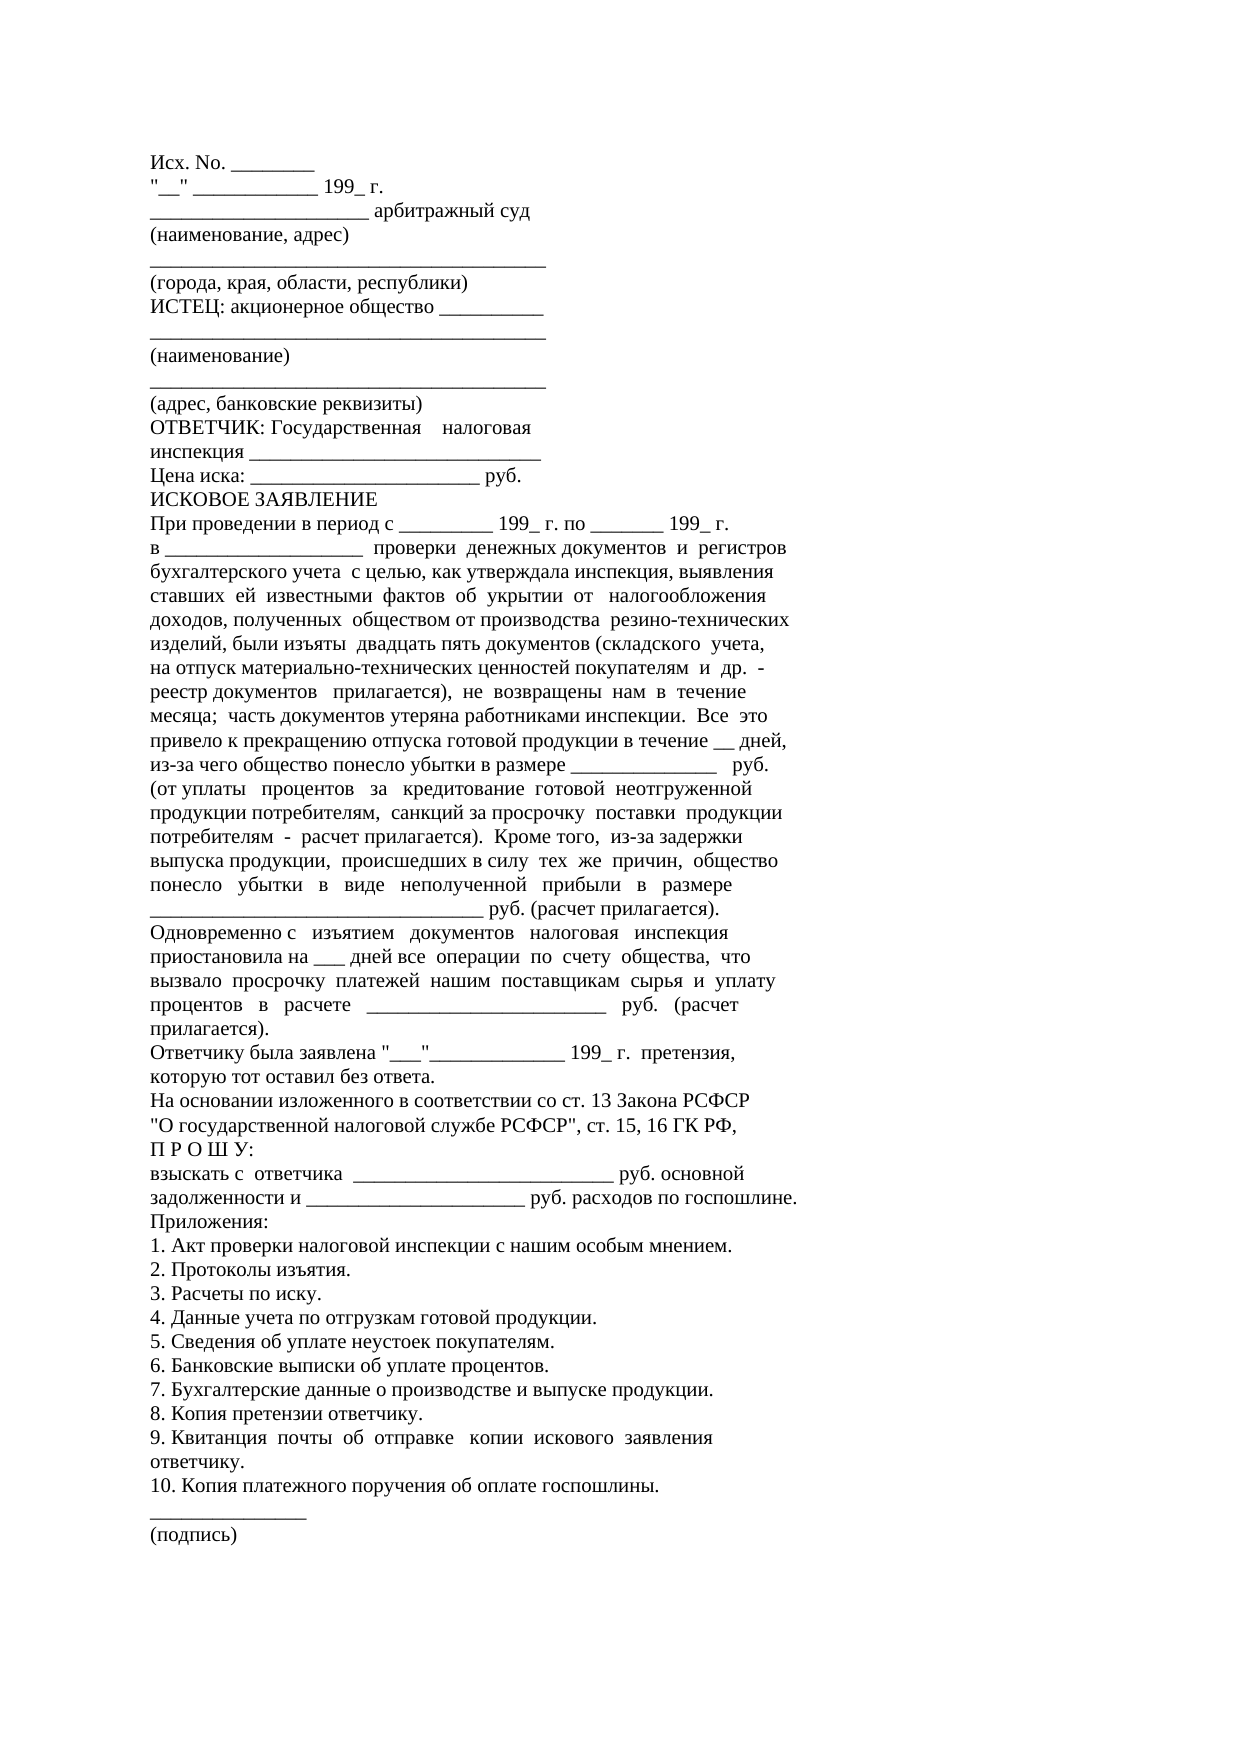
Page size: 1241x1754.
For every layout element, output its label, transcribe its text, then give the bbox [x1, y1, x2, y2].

text 9. Квитанция почты об отправке копии искового заявления [150, 1425, 1090, 1449]
text приостановила на ___ дней все операции по счету общества, что [150, 944, 1090, 968]
text При проведении в период с _________ 199_ г. по _______ 199_ г. [150, 511, 1090, 535]
text _______________ [150, 1497, 1090, 1522]
text взыскать с ответчика _________________________ руб. основной [150, 1161, 1090, 1185]
text Приложения: [150, 1209, 1090, 1233]
text П Р О Ш У: [150, 1137, 1090, 1161]
text Одновременно с изъятием документов налоговая инспекция [150, 920, 1090, 944]
text потребителям - расчет прилагается). Кроме того, из-за задержки [150, 824, 1090, 848]
text ______________________________________ [150, 318, 1090, 342]
text 2. Протоколы изъятия. [150, 1257, 1090, 1281]
text ______________________________________ [150, 367, 1090, 391]
text ________________________________ руб. (расчет прилагается). [150, 896, 1090, 920]
text ИСКОВОЕ ЗАЯВЛЕНИЕ [150, 487, 1090, 511]
text 10. Копия платежного поручения об оплате госпошлины. [150, 1473, 1090, 1497]
text "__" ____________ 199_ г. [150, 174, 1090, 198]
text прилагается). [150, 1016, 1090, 1040]
text "О государственной налоговой службе РСФСР", ст. 15, 16 ГК РФ, [150, 1112, 1090, 1137]
text изделий, были изъяты двадцать пять документов (складского учета, [150, 631, 1090, 655]
text Исх. No. ________ [150, 150, 1090, 174]
text привело к прекращению отпуска готовой продукции в течение __ дней, [150, 727, 1090, 752]
text из-за чего общество понесло убытки в размере ______________ руб. [150, 752, 1090, 776]
text (наименование) [150, 342, 1090, 367]
text 8. Копия претензии ответчику. [150, 1401, 1090, 1425]
text 7. Бухгалтерские данные о производстве и выпуске продукции. [150, 1377, 1090, 1401]
text (наименование, адрес) [150, 222, 1090, 246]
text (от уплаты процентов за кредитование готовой неотгруженной [150, 776, 1090, 800]
text Ответчику была заявлена "___"_____________ 199_ г. претензия, [150, 1040, 1090, 1064]
text 5. Сведения об уплате неустоек покупателям. [150, 1329, 1090, 1353]
text ОТВЕТЧИК: Государственная налоговая [150, 415, 1090, 439]
text ИСТЕЦ: акционерное общество __________ [150, 294, 1090, 318]
text ставших ей известными фактов об укрытии от налогообложения [150, 583, 1090, 607]
text инспекция ____________________________ [150, 439, 1090, 463]
text ______________________________________ [150, 246, 1090, 270]
text реестр документов прилагается), не возвращены нам в течение [150, 679, 1090, 703]
text На основании изложенного в соответствии со ст. 13 Закона РСФСР [150, 1088, 1090, 1112]
text (адрес, банковские реквизиты) [150, 391, 1090, 415]
text вызвало просрочку платежей нашим поставщикам сырья и уплату [150, 968, 1090, 992]
text задолженности и _____________________ руб. расходов по госпошлине. [150, 1185, 1090, 1209]
text на отпуск материально-технических ценностей покупателям и др. - [150, 655, 1090, 679]
text понесло убытки в виде неполученной прибыли в размере [150, 872, 1090, 896]
text доходов, полученных обществом от производства резино-технических [150, 607, 1090, 631]
text _____________________ арбитражный суд [150, 198, 1090, 222]
text которую тот оставил без ответа. [150, 1064, 1090, 1088]
text бухгалтерского учета с целью, как утверждала инспекция, выявления [150, 559, 1090, 583]
text 6. Банковские выписки об уплате процентов. [150, 1353, 1090, 1377]
text 4. Данные учета по отгрузкам готовой продукции. [150, 1305, 1090, 1329]
text Цена иска: ______________________ руб. [150, 463, 1090, 487]
text ответчику. [150, 1449, 1090, 1473]
text процентов в расчете _______________________ руб. (расчет [150, 992, 1090, 1016]
text (подпись) [150, 1522, 1090, 1546]
text 3. Расчеты по иску. [150, 1281, 1090, 1305]
text в ___________________ проверки денежных документов и регистров [150, 535, 1090, 559]
text выпуска продукции, происшедших в силу тех же причин, общество [150, 848, 1090, 872]
text продукции потребителям, санкций за просрочку поставки продукции [150, 800, 1090, 824]
text (города, края, области, республики) [150, 270, 1090, 294]
text 1. Акт проверки налоговой инспекции с нашим особым мнением. [150, 1233, 1090, 1257]
text месяца; часть документов утеряна работниками инспекции. Все это [150, 703, 1090, 727]
